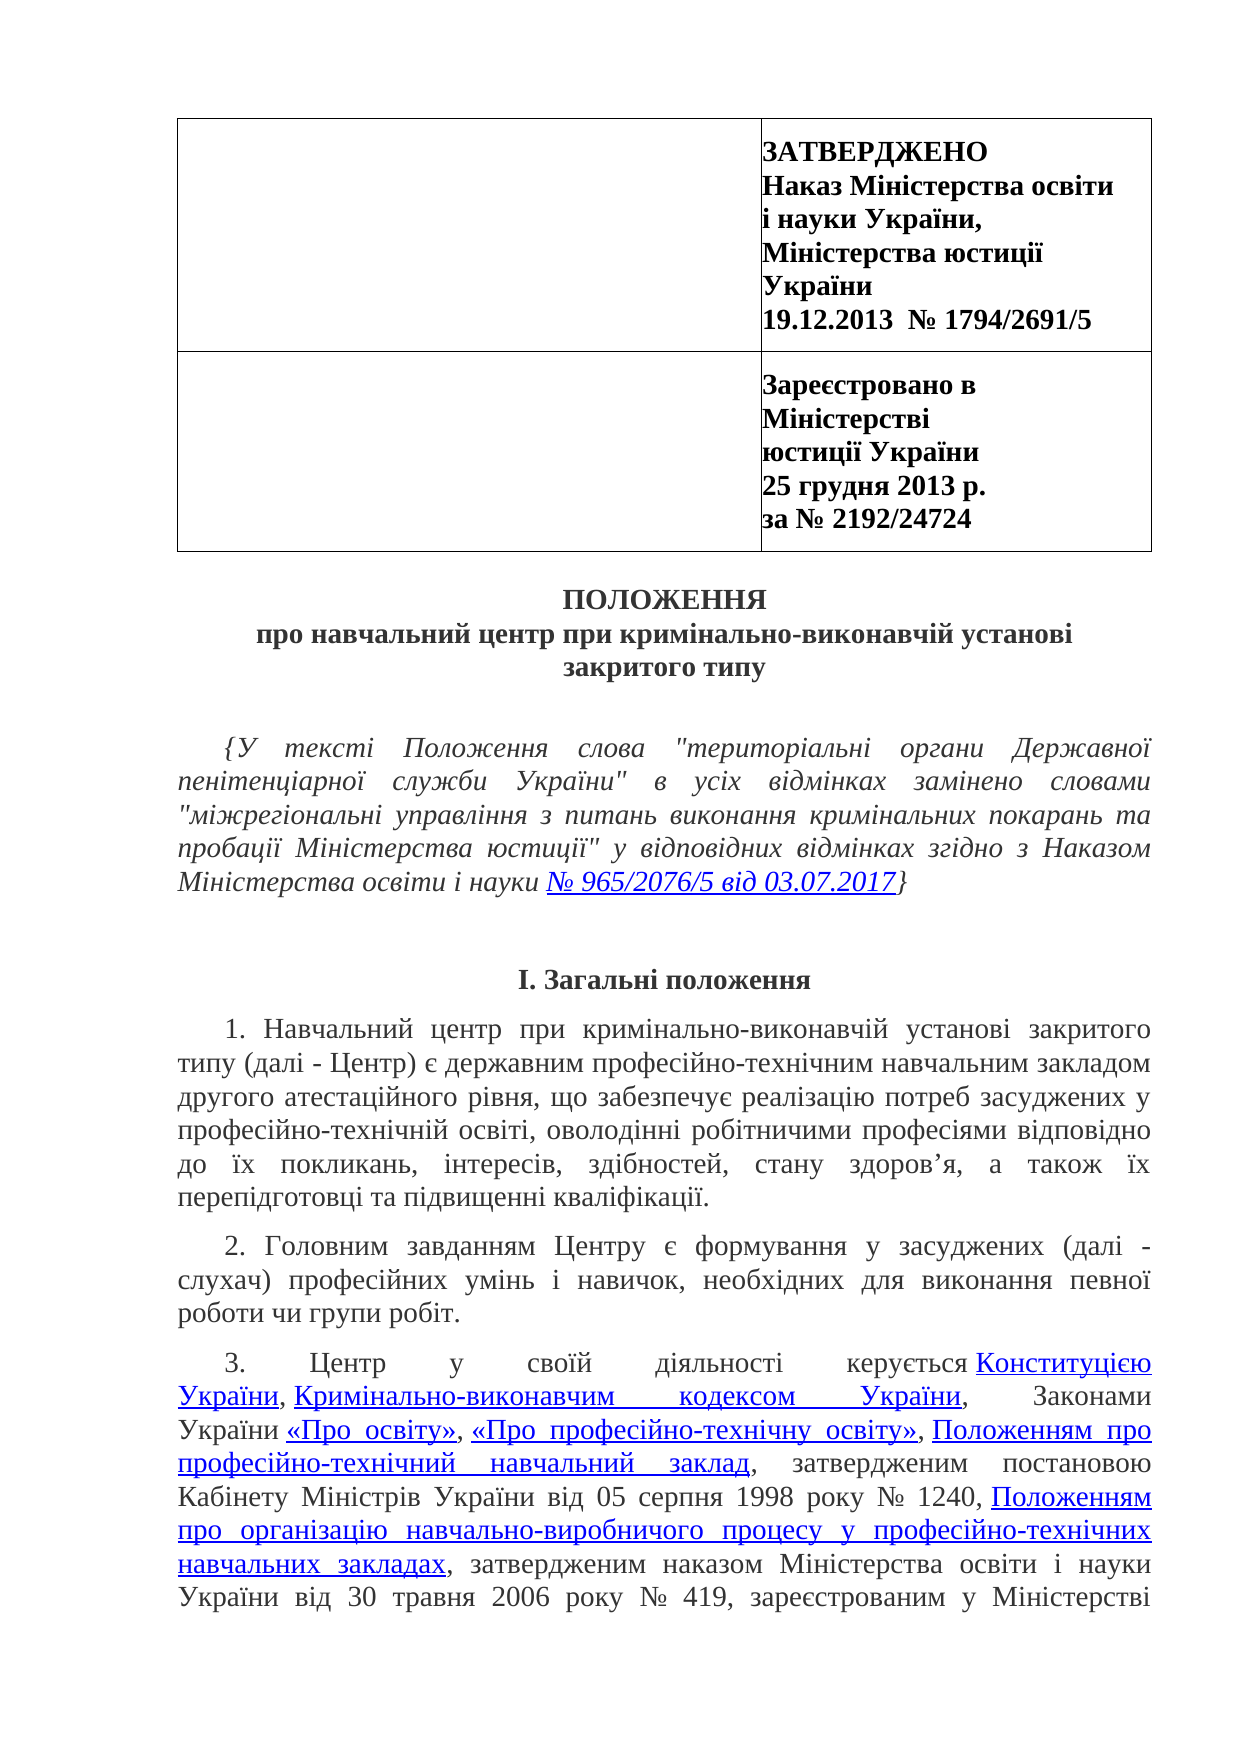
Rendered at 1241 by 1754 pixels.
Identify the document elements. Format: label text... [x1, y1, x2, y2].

text I. Загальні положення [224, 962, 1105, 996]
text ПОЛОЖЕННЯ про навчальний центр при кримінально-виконавчій установі закритого типу [224, 582, 1105, 683]
table_header ЗАТВЕРДЖЕНО Наказ Міністерства освіти і науки України, Міністерства юстиції України 19.12.2013 № 1794/2691/5 [762, 119, 1151, 351]
text 1. Навчальний центр при кримінально-виконавчій установі закритого типу (далі - Центр) є державним професійно-технічним навчальним закладом другого атестаційного рівня, що забезпечує реалізацію потреб засуджених у професійно-технічній освіті, оволодінні робітничими професіями відповідно до їх покликань, інтересів, здібностей, стану здоров’я, а також їх перепідготовці та підвищенні кваліфікації. [177, 1012, 1152, 1213]
text 2. Головним завданням Центру є формування у засуджених (далі - слухач) професійних умінь і навичок, необхідних для виконання певної роботи чи групи робіт. [177, 1228, 1152, 1329]
table_cell [178, 352, 761, 551]
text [177, 1542, 1152, 1613]
text {У тексті Положення слова "територіальні органи Державної пенітенціарної служби України" в усіх відмінках замінено словами "міжрегіональні управління з питань виконання кримінальних покарань та пробації Міністерства юстиції" у відповідних відмінках згідно з Наказом Міністерства освіти і науки № 965/2076/5 від 03.07.2017} [177, 730, 1152, 898]
table_cell Зареєстровано в Міністерстві юстиції України 25 грудня 2013 р. за № 2192/24724 [762, 352, 1151, 551]
table_header [178, 119, 761, 351]
